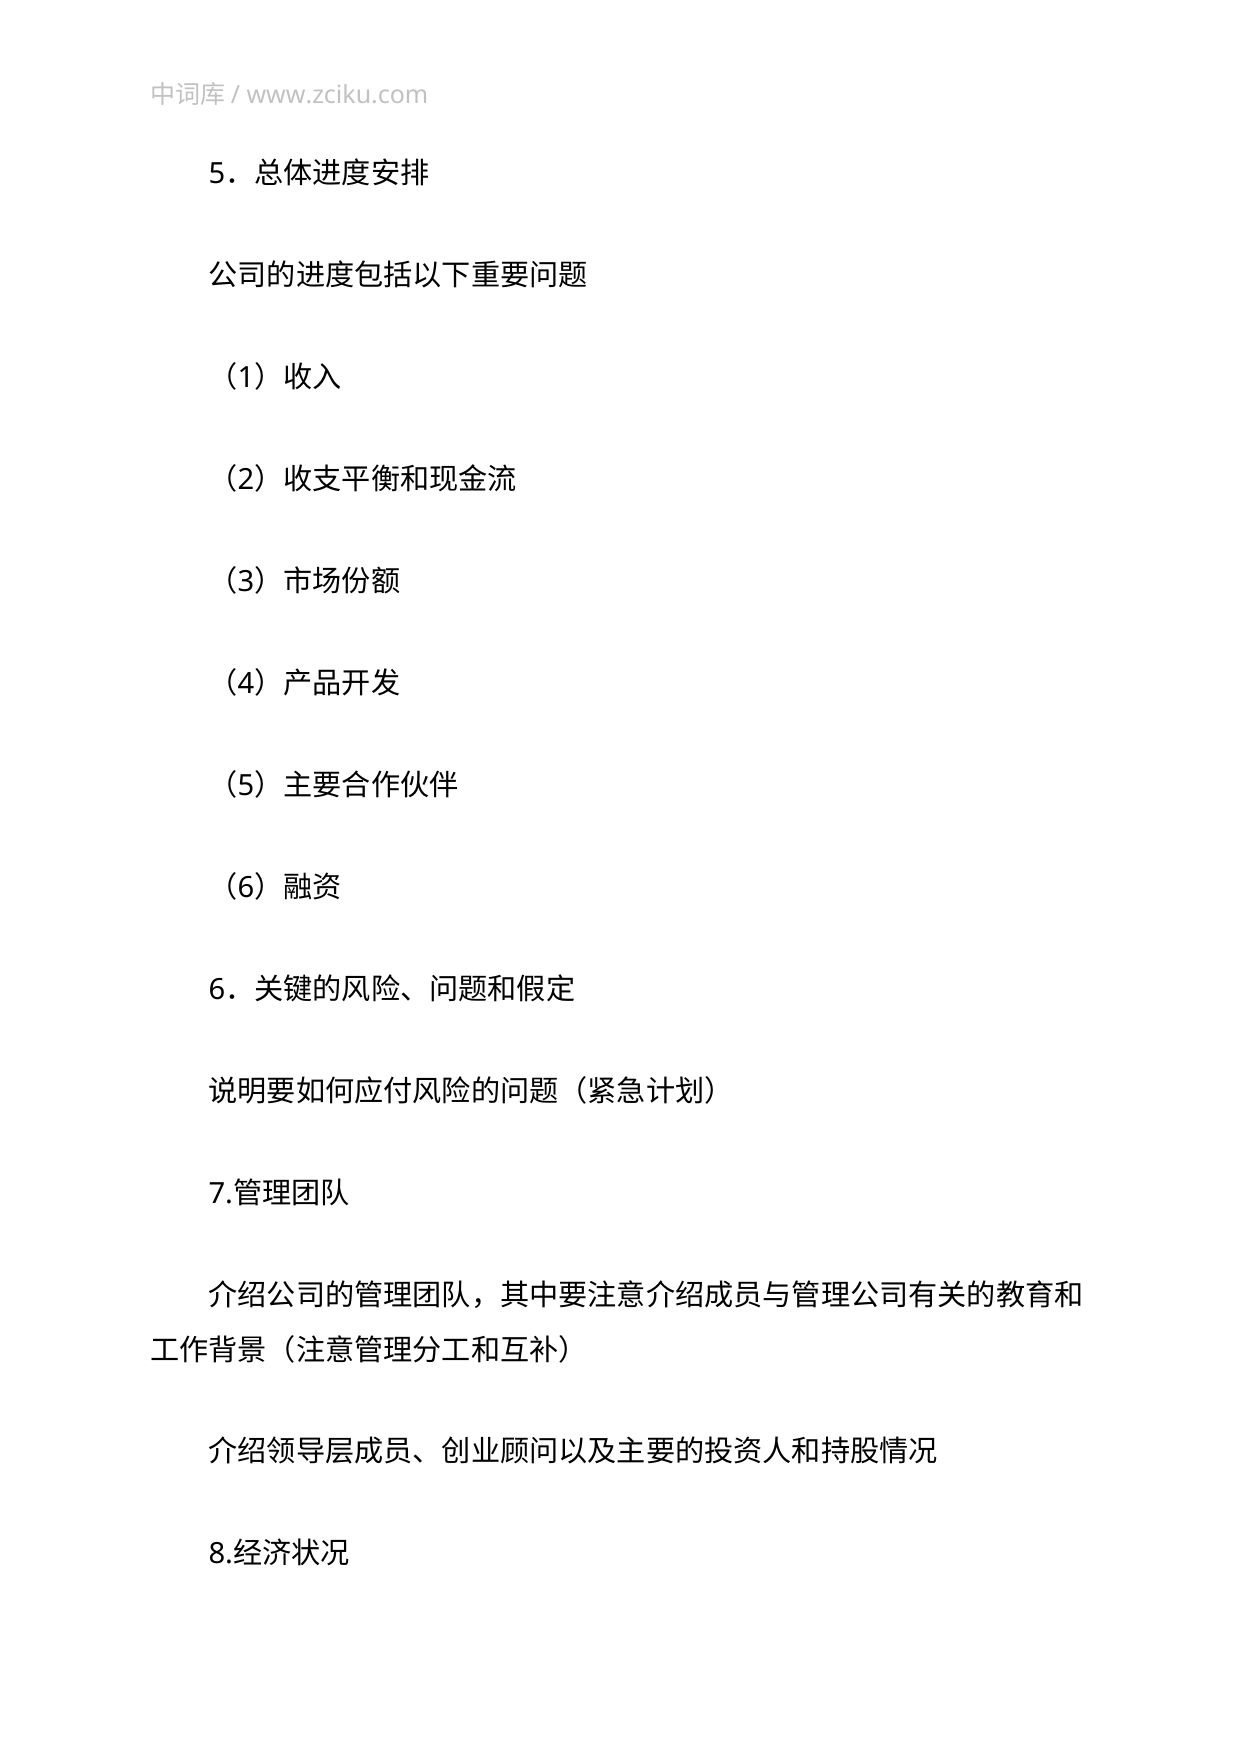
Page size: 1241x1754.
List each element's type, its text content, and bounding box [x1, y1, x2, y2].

text （4）产品开发 [150, 660, 1090, 702]
text 介绍公司的管理团队，其中要注意介绍成员与管理公司有关的教育和工作背景（注意管理分工和互补） [150, 1271, 1090, 1368]
text （6）融资 [150, 864, 1090, 906]
text 说明要如何应付风险的问题（紧急计划） [150, 1068, 1090, 1110]
text （1）收入 [150, 354, 1090, 396]
text （5）主要合作伙伴 [150, 762, 1090, 804]
text 介绍领导层成员、创业顾问以及主要的投资人和持股情况 [150, 1428, 1090, 1470]
text （3）市场份额 [150, 558, 1090, 600]
text 8.经济状况 [150, 1530, 1090, 1572]
text 6．关键的风险、问题和假定 [150, 966, 1090, 1008]
text 5．总体进度安排 [150, 150, 1090, 192]
text 公司的进度包括以下重要问题 [150, 252, 1090, 294]
text （2）收支平衡和现金流 [150, 456, 1090, 498]
text 7.管理团队 [150, 1169, 1090, 1212]
